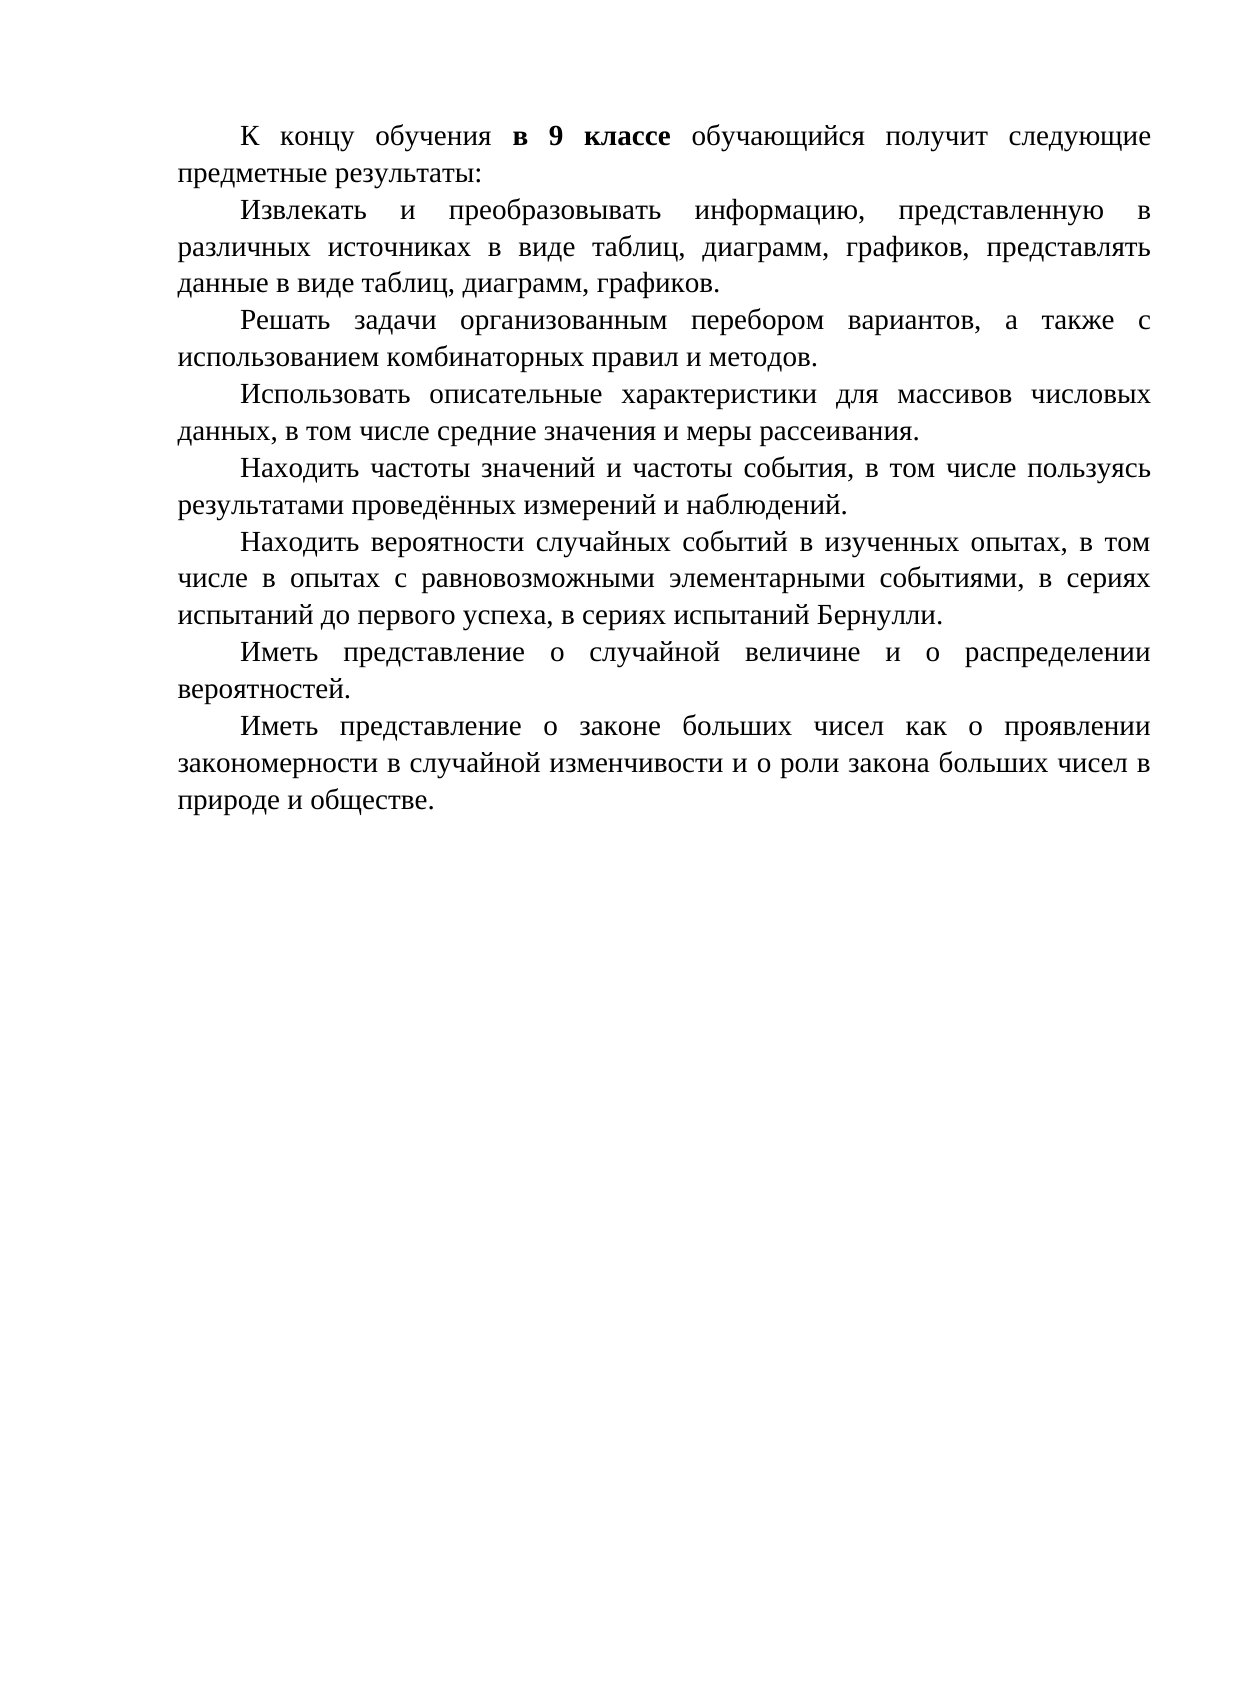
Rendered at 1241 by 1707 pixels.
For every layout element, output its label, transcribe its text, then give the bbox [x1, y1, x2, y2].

text Находить частоты значений и частоты события, в том числе пользуясь результатами проведённых измерений и наблюдений. [177, 450, 1152, 520]
text Извлекать и преобразовывать информацию, представленную в различных источниках в виде таблиц, диаграмм, графиков, представлять данные в виде таблиц, диаграмм, графиков. [177, 192, 1152, 299]
text Иметь представление о законе больших чисел как о проявлении закономерности в случайной изменчивости и о роли закона больших чисел в природе и обществе. [177, 708, 1152, 815]
text Находить вероятности случайных событий в изученных опытах, в том числе в опытах с равновозможными элементарными событиями, в сериях испытаний до первого успеха, в сериях испытаний Бернулли. [177, 524, 1152, 631]
text Иметь представление о случайной величине и о распределении вероятностей. [177, 634, 1152, 705]
text Использовать описательные характеристики для массивов числовых данных, в том числе средние значения и меры рассеивания. [177, 376, 1152, 447]
text К концу обучения в 9 классе обучающийся получит следующие предметные результаты: [177, 118, 1152, 188]
text Решать задачи организованным перебором вариантов, а также с использованием комбинаторных правил и методов. [177, 302, 1152, 373]
